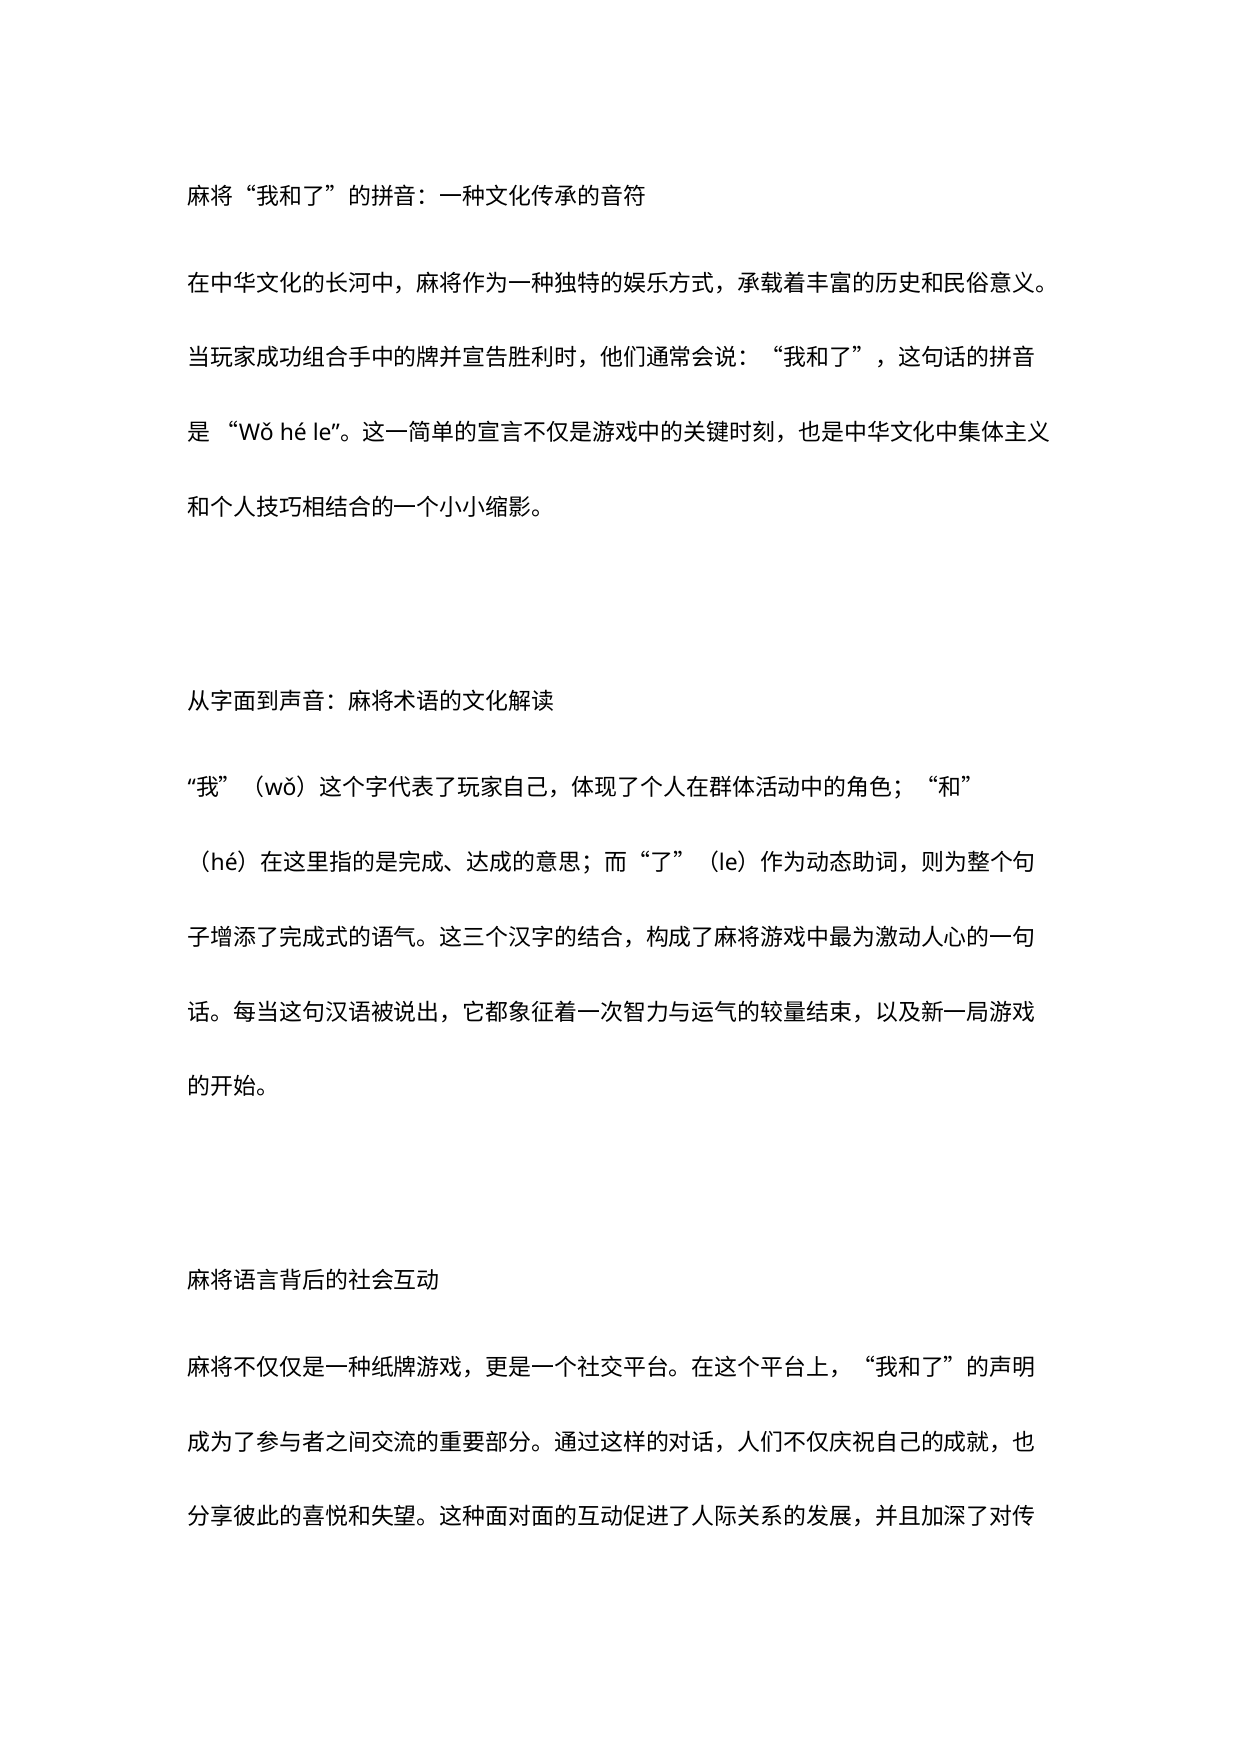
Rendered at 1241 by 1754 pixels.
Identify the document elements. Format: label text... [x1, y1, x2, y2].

text 在中华文化的长河中，麻将作为一种独特的娱乐方式，承载着丰富的历史和民俗意义。当玩家成功组合手中的牌并宣告胜利时，他们通常会说：“我和了”，这句话的拼音是 “Wǒ hé le”。这一简单的宣言不仅是游戏中的关键时刻，也是中华文化中集体主义和个人技巧相结合的一个小小缩影。 [187, 248, 1053, 538]
text “我”（wǒ）这个字代表了玩家自己，体现了个人在群体活动中的角色；“和”（hé）在这里指的是完成、达成的意思；而“了”（le）作为动态助词，则为整个句子增添了完成式的语气。这三个汉字的结合，构成了麻将游戏中最为激动人心的一句话。每当这句汉语被说出，它都象征着一次智力与运气的较量结束，以及新一局游戏的开始。 [187, 753, 1053, 1117]
text 从字面到声音：麻将术语的文化解读 [187, 667, 1053, 732]
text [187, 1333, 1053, 1547]
text 麻将语言背后的社会互动 [187, 1246, 1053, 1311]
text 麻将“我和了”的拼音：一种文化传承的音符 [187, 162, 1053, 227]
